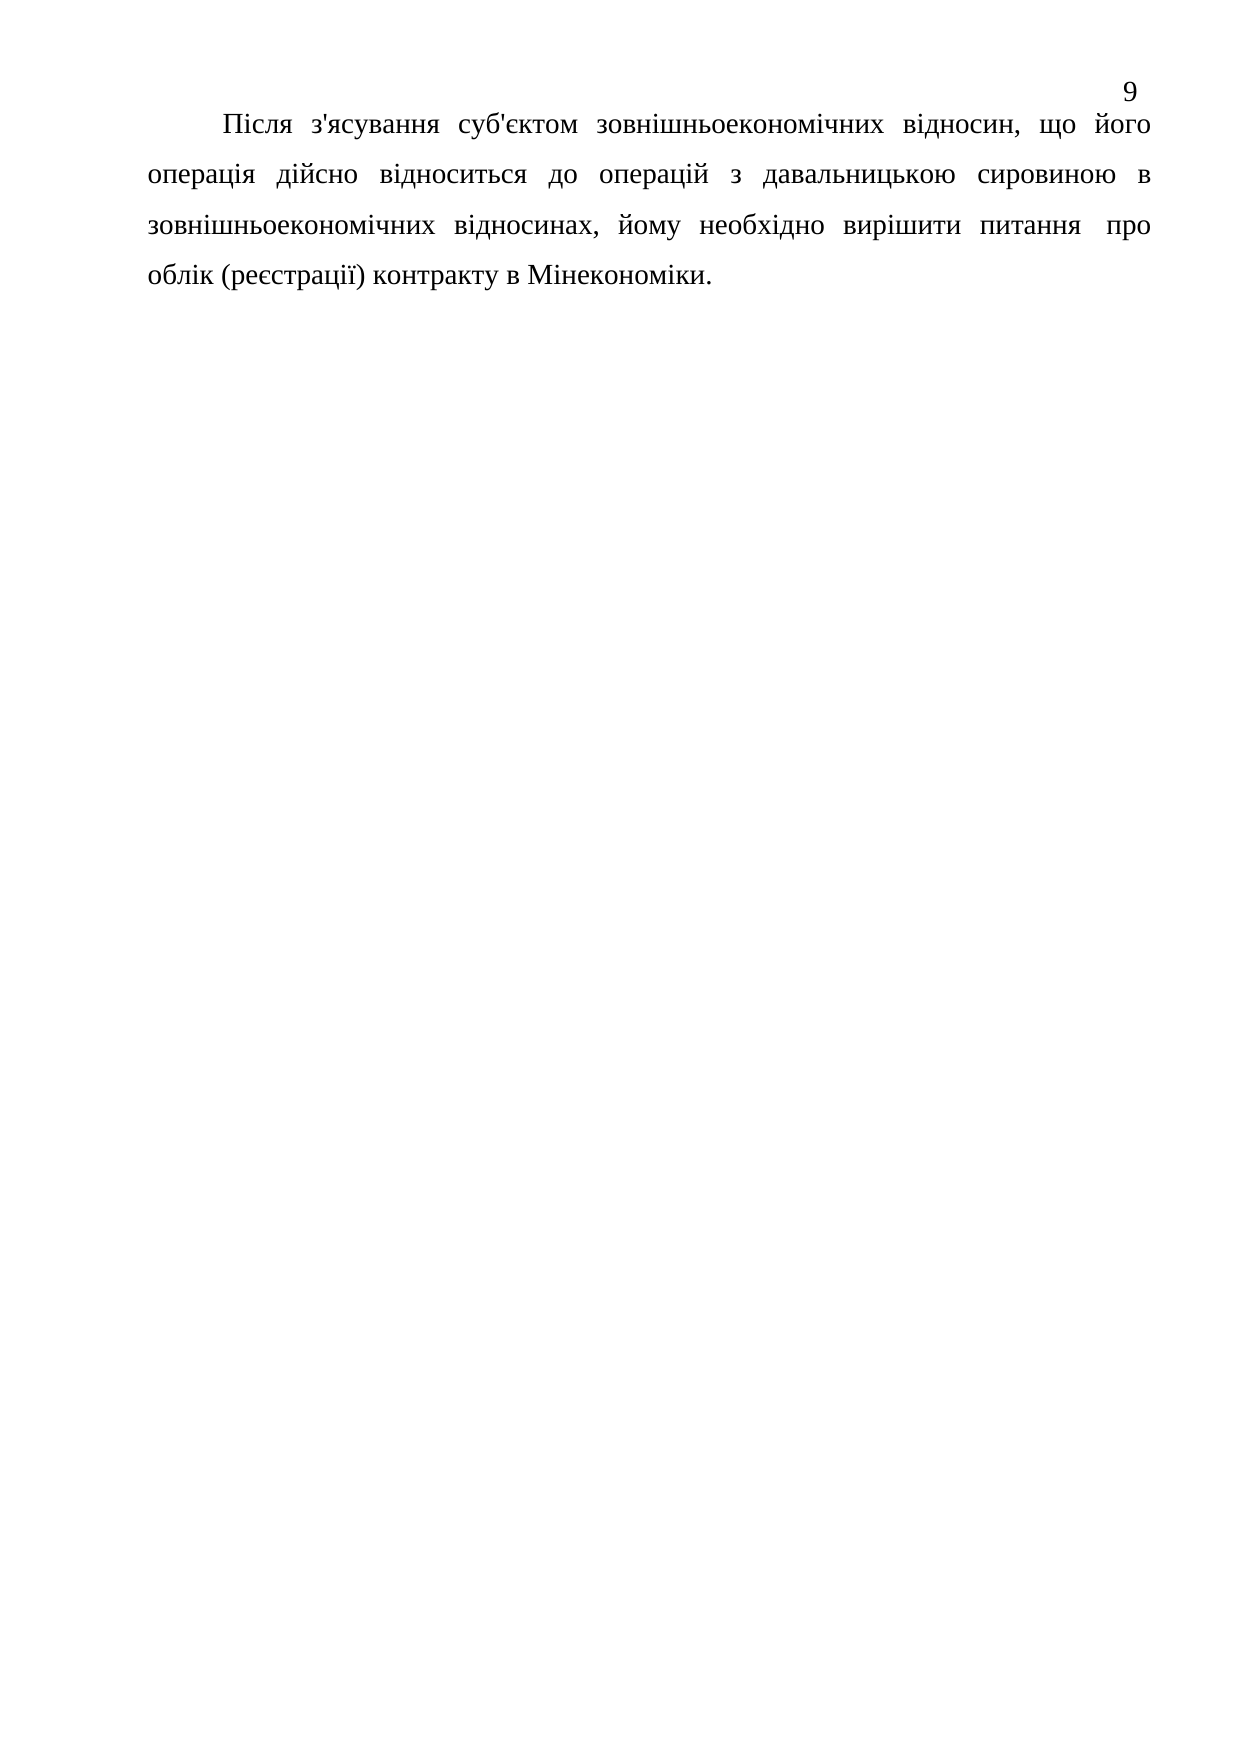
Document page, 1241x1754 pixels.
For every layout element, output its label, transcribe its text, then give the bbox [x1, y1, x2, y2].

text Після з'ясування суб'єктом зовнішньоекономічних відносин, що його операція дійсно відноситься до операцій з давальницькою сировиною в зовнішньоекономічних відносинах, йому необхідно вирішити питання про облік (реєстрації) контракту в Мінекономіки. [147, 106, 1151, 291]
